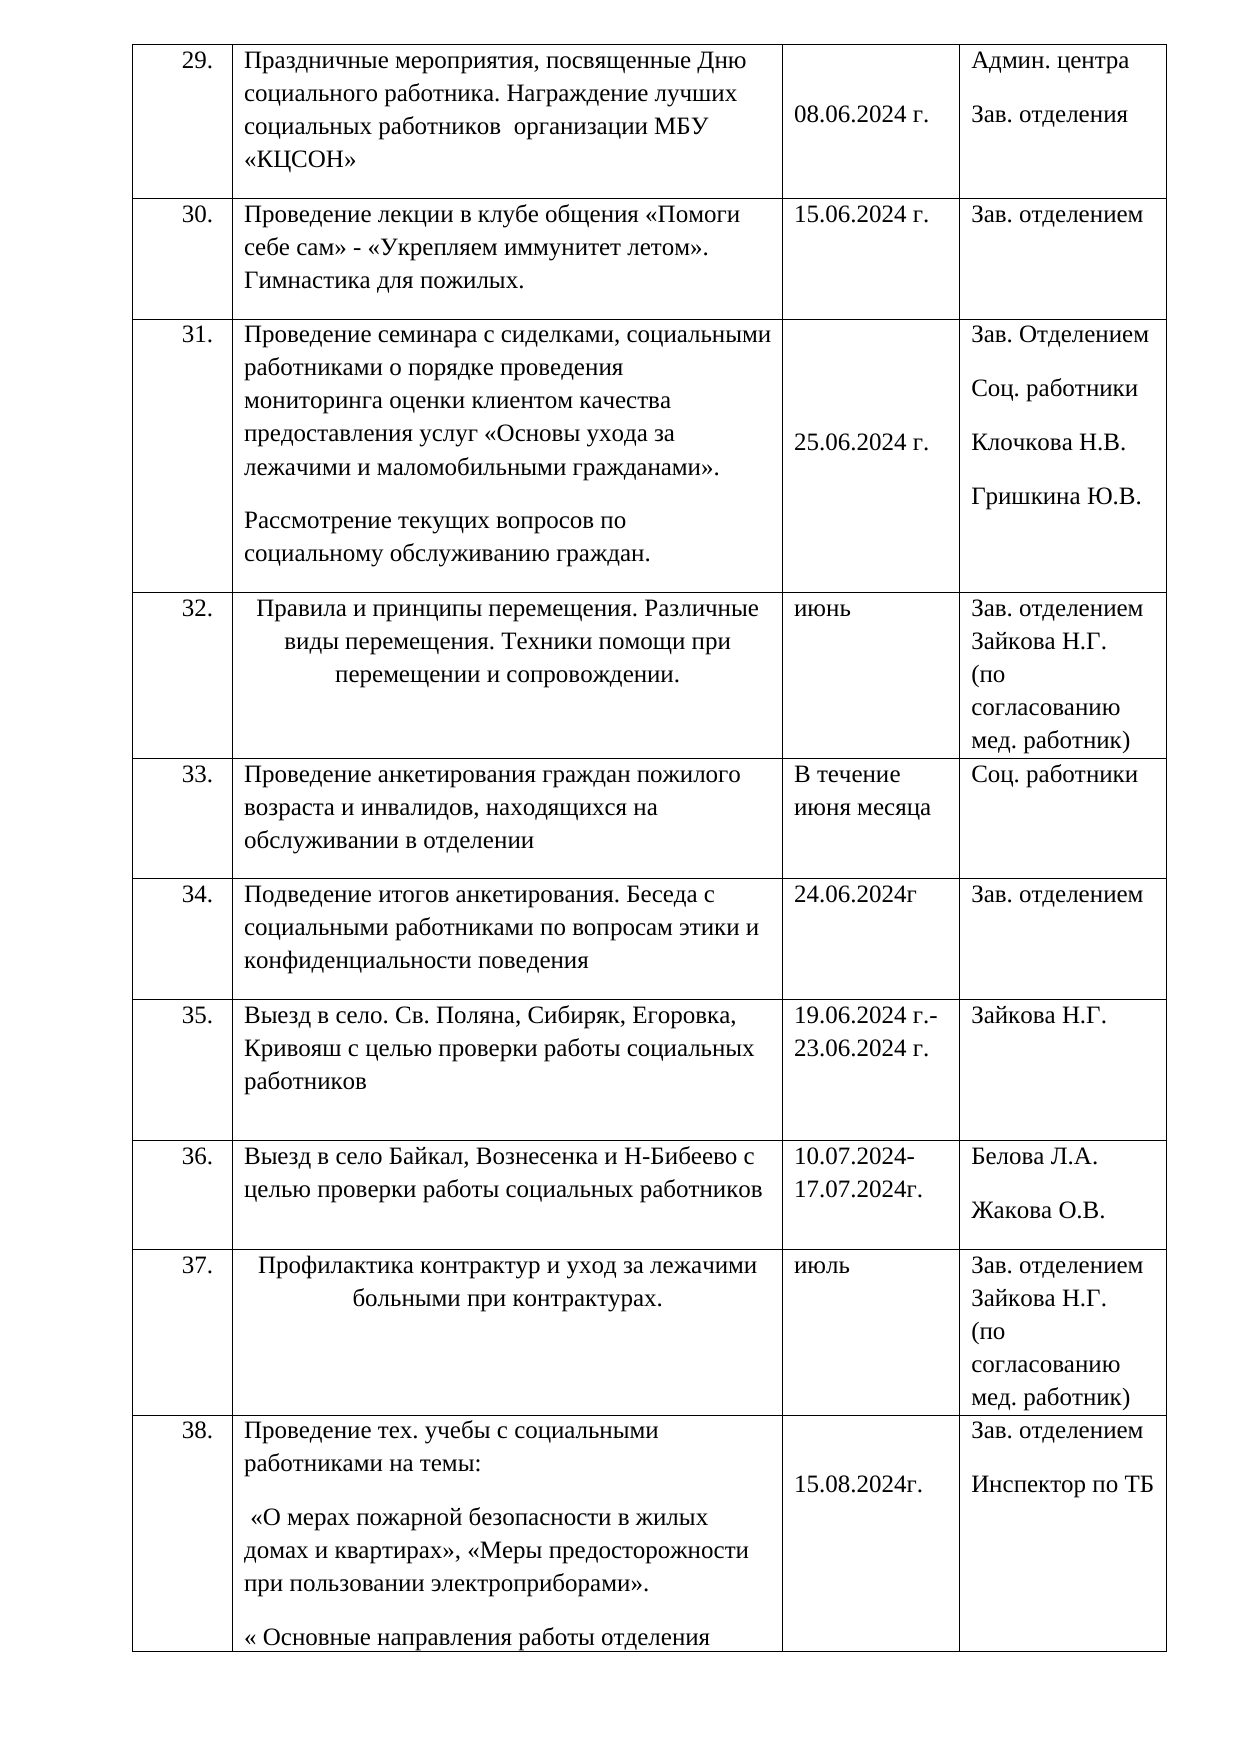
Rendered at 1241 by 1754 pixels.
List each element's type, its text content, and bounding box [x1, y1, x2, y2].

table_cell Проведение лекции в клубе общения «Помоги себе сам» - «Укрепляем иммунитет летом». Гимнастика для пожилых. [233, 199, 782, 318]
table_cell Профилактика контрактур и уход за лежачими больными при контрактурах. [233, 1250, 782, 1414]
table_cell [133, 199, 232, 318]
table_cell [133, 593, 232, 758]
table_cell Зав. Отделением Соц. работники Клочкова Н.В. Гришкина Ю.В. [960, 320, 1166, 592]
table_cell 10.07.2024-17.07.2024г. [783, 1141, 959, 1249]
table_cell [133, 1000, 232, 1140]
table_cell июнь [783, 593, 959, 758]
table_cell Соц. работники [960, 759, 1166, 878]
table_cell [133, 1250, 232, 1414]
table_cell Админ. центра Зав. отделения [960, 45, 1166, 198]
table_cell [960, 1416, 1166, 1651]
table_cell Проведение семинара с сиделками, социальными работниками о порядке проведения мониторинга оценки клиентом качества предоставления услуг «Основы ухода за лежачими и маломобильными гражданами». Рассмотрение текущих вопросов по социальному обслуживанию граждан. [233, 320, 782, 592]
table_cell [133, 45, 232, 198]
table_cell Зав. отделением Зайкова Н.Г. (по согласованию мед. работник) [960, 593, 1166, 758]
table_cell Проведение анкетирования граждан пожилого возраста и инвалидов, находящихся на обслуживании в отделении [233, 759, 782, 878]
table_cell 15.08.2024г. [783, 1416, 959, 1651]
table_cell [133, 879, 232, 999]
table_cell Зав. отделением Зайкова Н.Г. (по согласованию мед. работник) [960, 1250, 1166, 1414]
table_cell июль [783, 1250, 959, 1414]
table_cell 15.06.2024 г. [783, 199, 959, 318]
table_cell 19.06.2024 г.-23.06.2024 г. [783, 1000, 959, 1140]
table_cell Подведение итогов анкетирования. Беседа с социальными работниками по вопросам этики и конфиденциальности поведения [233, 879, 782, 999]
table_cell Зайкова Н.Г. [960, 1000, 1166, 1140]
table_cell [233, 1416, 782, 1651]
table_cell Выезд в село. Св. Поляна, Сибиряк, Егоровка, Кривояш с целью проверки работы социальных работников [233, 1000, 782, 1140]
table_cell 24.06.2024г [783, 879, 959, 999]
table_cell Правила и принципы перемещения. Различные виды перемещения. Техники помощи при перемещении и сопровождении. [233, 593, 782, 758]
table_cell Праздничные мероприятия, посвященные Дню социального работника. Награждение лучших социальных работников организации МБУ «КЦСОН» [233, 45, 782, 198]
table_cell Белова Л.А. Жакова О.В. [960, 1141, 1166, 1249]
table_cell [133, 759, 232, 878]
table_cell В течение июня месяца [783, 759, 959, 878]
table_cell Зав. отделением [960, 199, 1166, 318]
table_cell Зав. отделением [960, 879, 1166, 999]
table_cell [133, 320, 232, 592]
table_cell 25.06.2024 г. [783, 320, 959, 592]
table_cell 08.06.2024 г. [783, 45, 959, 198]
table_cell Выезд в село Байкал, Вознесенка и Н-Бибеево с целью проверки работы социальных работников [233, 1141, 782, 1249]
table_cell [133, 1416, 232, 1651]
table_cell [133, 1141, 232, 1249]
